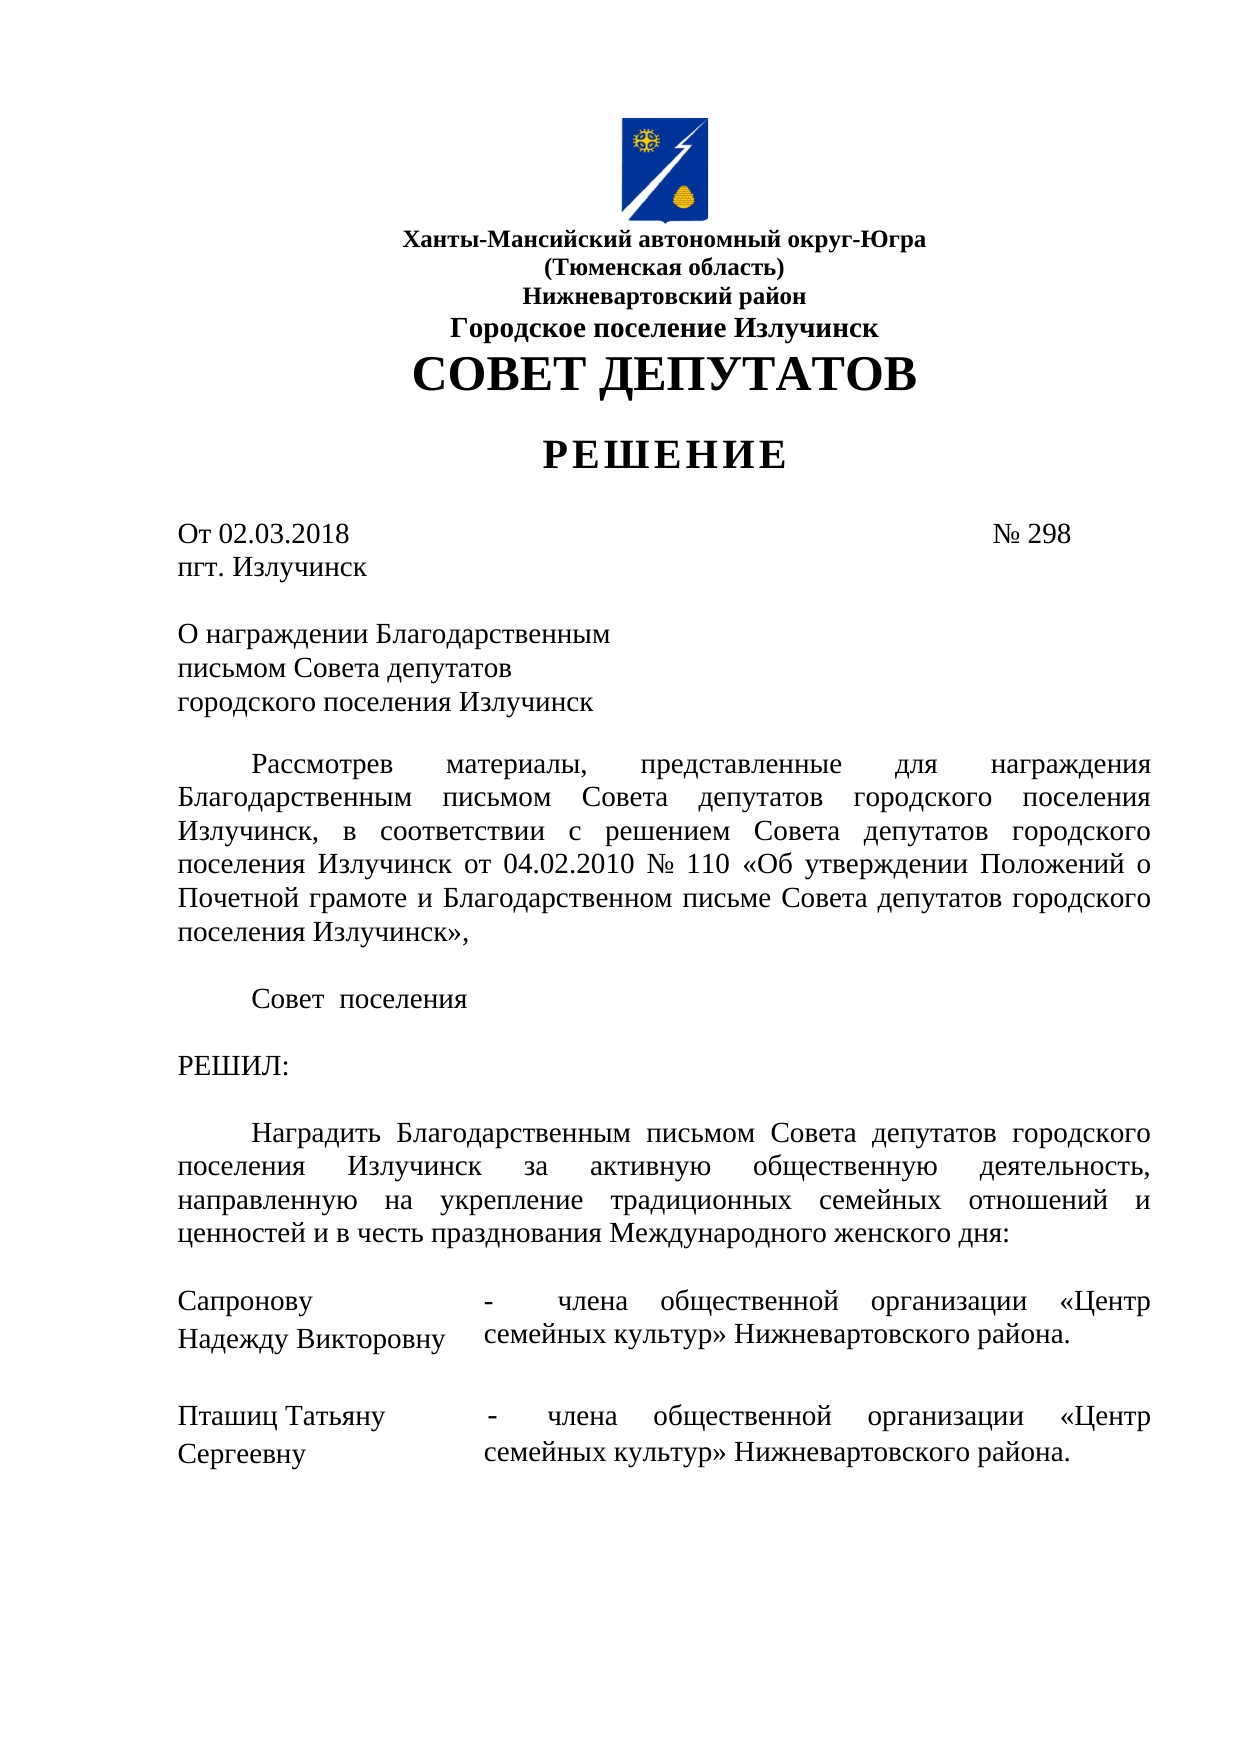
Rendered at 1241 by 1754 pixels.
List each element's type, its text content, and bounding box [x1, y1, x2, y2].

text РЕШИЛ: [177, 1048, 1152, 1081]
text О награждении Благодарственным [177, 617, 1152, 650]
table_header - члена общественной организации «Центр семейных культур» Нижневартовского района. [473, 1283, 1163, 1398]
text городского поселения Излучинск [177, 684, 1152, 717]
text СОВЕТ ДЕПУТАТОВ [177, 343, 1152, 401]
table_cell - члена общественной организации «Центр семейных культур» Нижневартовского района. Наградить: [473, 1398, 1163, 1635]
text Городское поселение Излучинск [177, 310, 1152, 343]
table_cell Пташиц Татьяну Сергеевну [166, 1398, 472, 1635]
text письмом Совета депутатов [177, 650, 1152, 684]
text Наградить Благодарственным письмом Совета депутатов городского поселения Излучинск за активную общественную деятельность, направленную на укрепление традиционных семейных отношений и ценностей и в честь празднования Международного женского дня: [177, 1115, 1152, 1249]
text Рассмотрев материалы, представленные для награждения Благодарственным письмом Совета депутатов городского поселения Излучинск, в соответствии с решением Совета депутатов городского поселения Излучинск от 04.02.2010 № 110 «Об утверждении Положений о Почетной грамоте и Благодарственном письме Совета депутатов городского поселения Излучинск», [177, 746, 1152, 947]
table_header Сапронову Надежду Викторовну [166, 1283, 472, 1398]
text пгт. Излучинск [177, 549, 1152, 583]
text От 02.03.2018 № 298 [177, 516, 1152, 549]
picture [620, 118, 709, 224]
text Ханты-Мансийский автономный округ-Югра [177, 224, 1152, 252]
text (Тюменская область) [177, 252, 1152, 281]
text Нижневартовский район [177, 281, 1152, 310]
text Совет поселения [177, 981, 1152, 1014]
text РЕШЕНИЕ [177, 430, 1152, 478]
